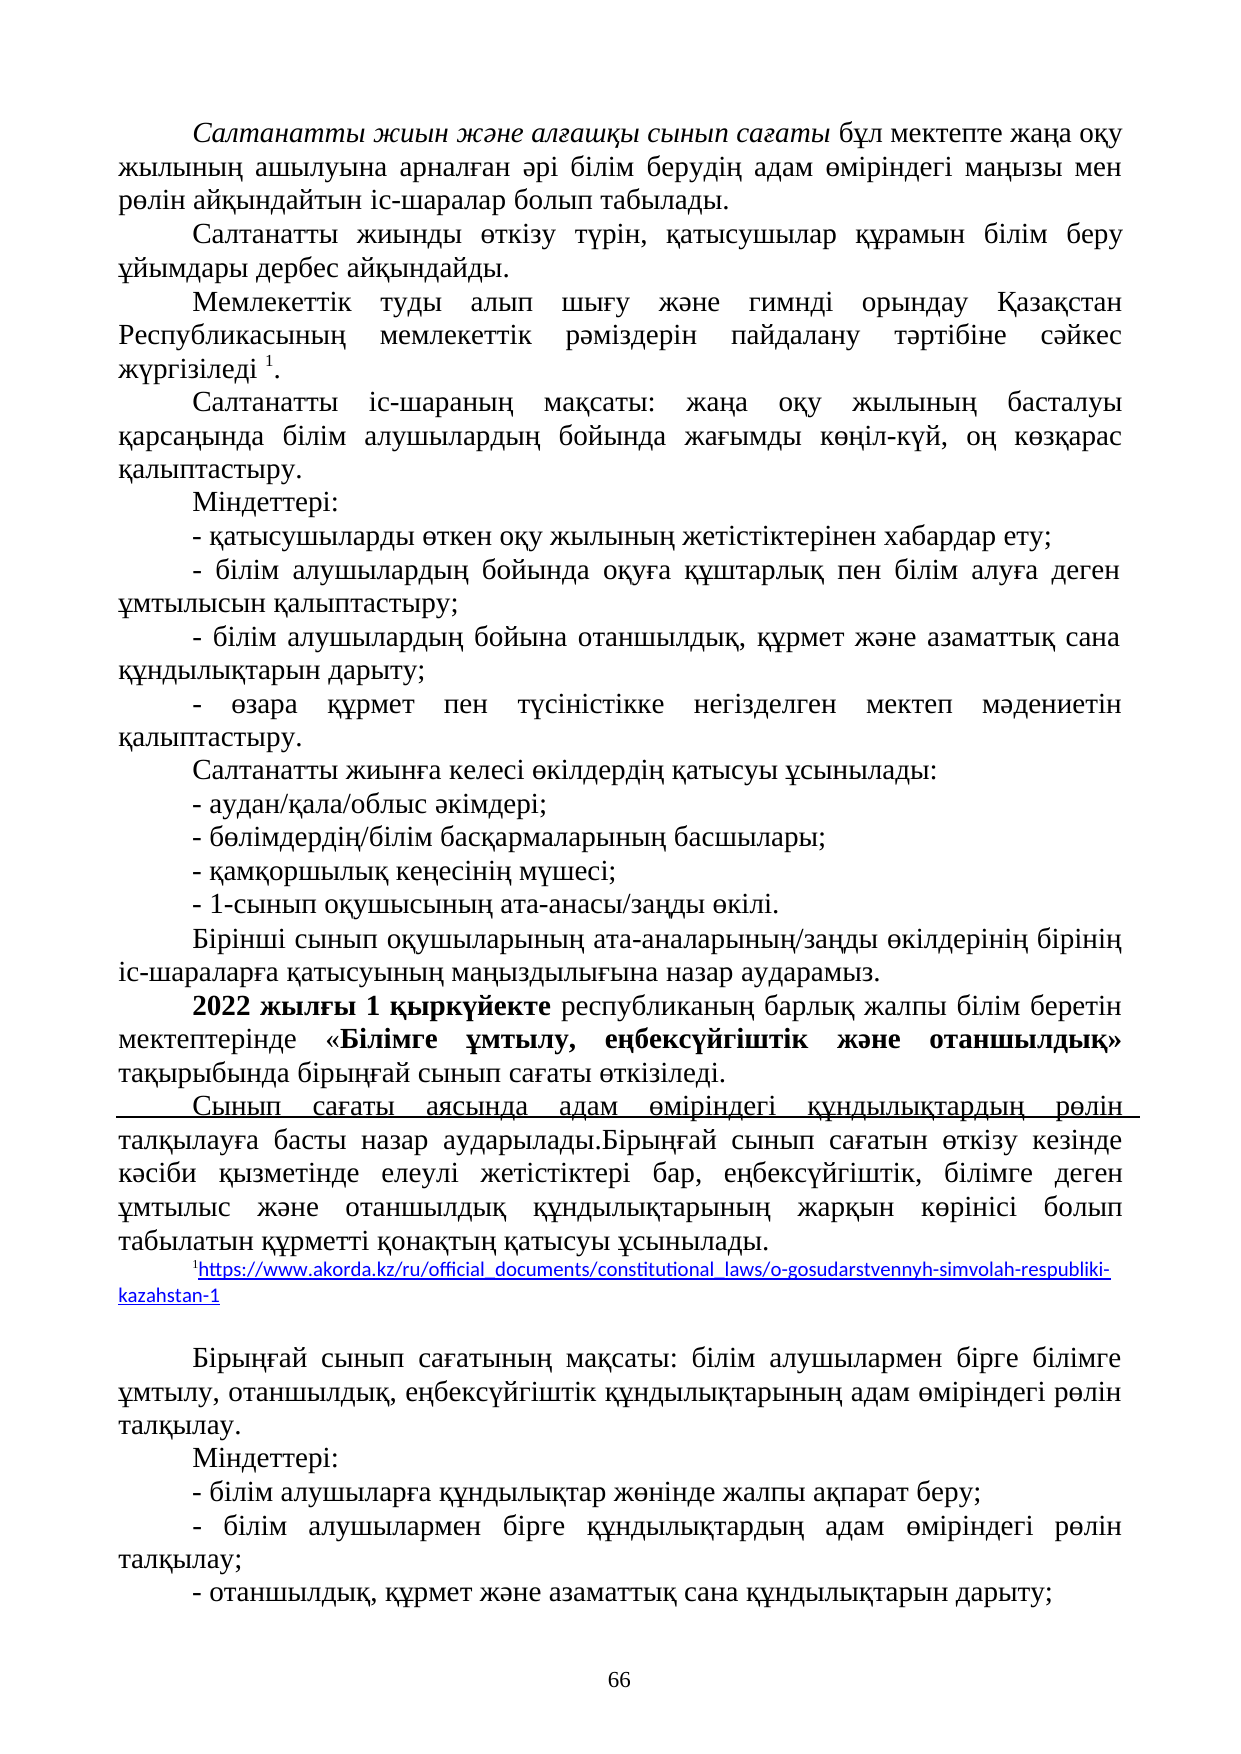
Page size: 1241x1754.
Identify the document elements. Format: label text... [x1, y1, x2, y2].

text Міндеттері: [192, 485, 1240, 518]
text Бірыңғай сынып сағатының мақсаты: білім алушылармен бірге білімге ұмтылу, отаншылдық, еңбексүйгіштік құндылықтарының адам өміріндегі рөлін талқылау. [118, 1340, 1122, 1441]
text Сынып сағаты аясында адам өміріндегі құндылықтардың рөлін талқылауға басты назар аударылады.Бірыңғай сынып сағатын өткізу кезінде кәсіби қызметінде елеулі жетістіктері бар, еңбексүйгіштік, білімге деген ұмтылыс және отаншылдық құндылықтарының жарқын көрінісі болып табылатын құрметті қонақтың қатысуы ұсынылады. [118, 1088, 1123, 1256]
text Салтанатты жиын және алғашқы сынып сағаты бұл мектепте жаңа оқу жылының ашылуына арналған әрі білім берудің адам өміріндегі маңызы мен рөлін айқындайтын іс-шаралар болып табылады. [118, 115, 1123, 216]
list білім алушыларға құндылықтар жөнінде жалпы ақпарат беру; [192, 1474, 1240, 1508]
text Салтанатты жиынды өткізу түрін, қатысушылар құрамын білім беру ұйымдары дербес айқындайды. [118, 216, 1123, 283]
list білім алушылардың бойына отаншылдық, құрмет және азаматтық сана құндылықтарын дарыту; [118, 619, 1122, 686]
list білім алушылардың бойында оқуға құштарлық пен білім алуға деген ұмтылысын қалыптастыру; [118, 552, 1123, 619]
list өзара құрмет пен түсіністікке негізделген мектеп мәдениетін қалыптастыру. [118, 686, 1122, 753]
list қамқоршылық кеңесінің мүшесі; [192, 854, 1240, 887]
list отаншылдық, құрмет және азаматтық сана құндылықтарын дарыту; [192, 1575, 1240, 1608]
text Салтанатты жиынға келесі өкілдердің қатысуы ұсынылады: [192, 753, 1240, 787]
list 1-сынып оқушысының ата-анасы/заңды өкілі. [192, 887, 1240, 921]
list білім алушылармен бірге құндылықтардың адам өміріндегі рөлін талқылау; [118, 1508, 1122, 1575]
list бөлімдердің/білім басқармаларының басшылары; [192, 820, 1240, 854]
text Міндеттері: [192, 1441, 1240, 1474]
text Мемлекеттік туды алып шығу және гимнді орындау Қазақстан Республикасының мемлекеттік рәміздерін пайдалану тәртібіне сәйкес жүргізіледі 1. [118, 284, 1122, 384]
list қатысушыларды өткен оқу жылының жетістіктерінен хабардар ету; [192, 518, 1240, 552]
text Салтанатты іс-шараның мақсаты: жаңа оқу жылының басталуы қарсаңында білім алушылардың бойында жағымды көңіл-күй, оң көзқарас қалыптастыру. [118, 384, 1122, 485]
text kazahstan-1 [118, 1282, 1240, 1307]
list аудан/қала/облыс әкімдері; [192, 787, 1240, 820]
text 2022 жылғы 1 қыркүйекте республиканың барлық жалпы білім беретін мектептерінде «Білімге ұмтылу, еңбексүйгіштік және отаншылдық» тақырыбында бірыңғай сынып сағаты өткізіледі. [118, 988, 1122, 1088]
text 1https://www.akorda.kz/ru/official_documents/constitutional_laws/o-gosudarstvennyh-simvolah-respubliki- [192, 1257, 1240, 1282]
text Бірінші сынып оқушыларының ата-аналарының/заңды өкілдерінің бірінің іс-шараларға қатысуының маңыздылығына назар аударамыз. [118, 921, 1122, 988]
